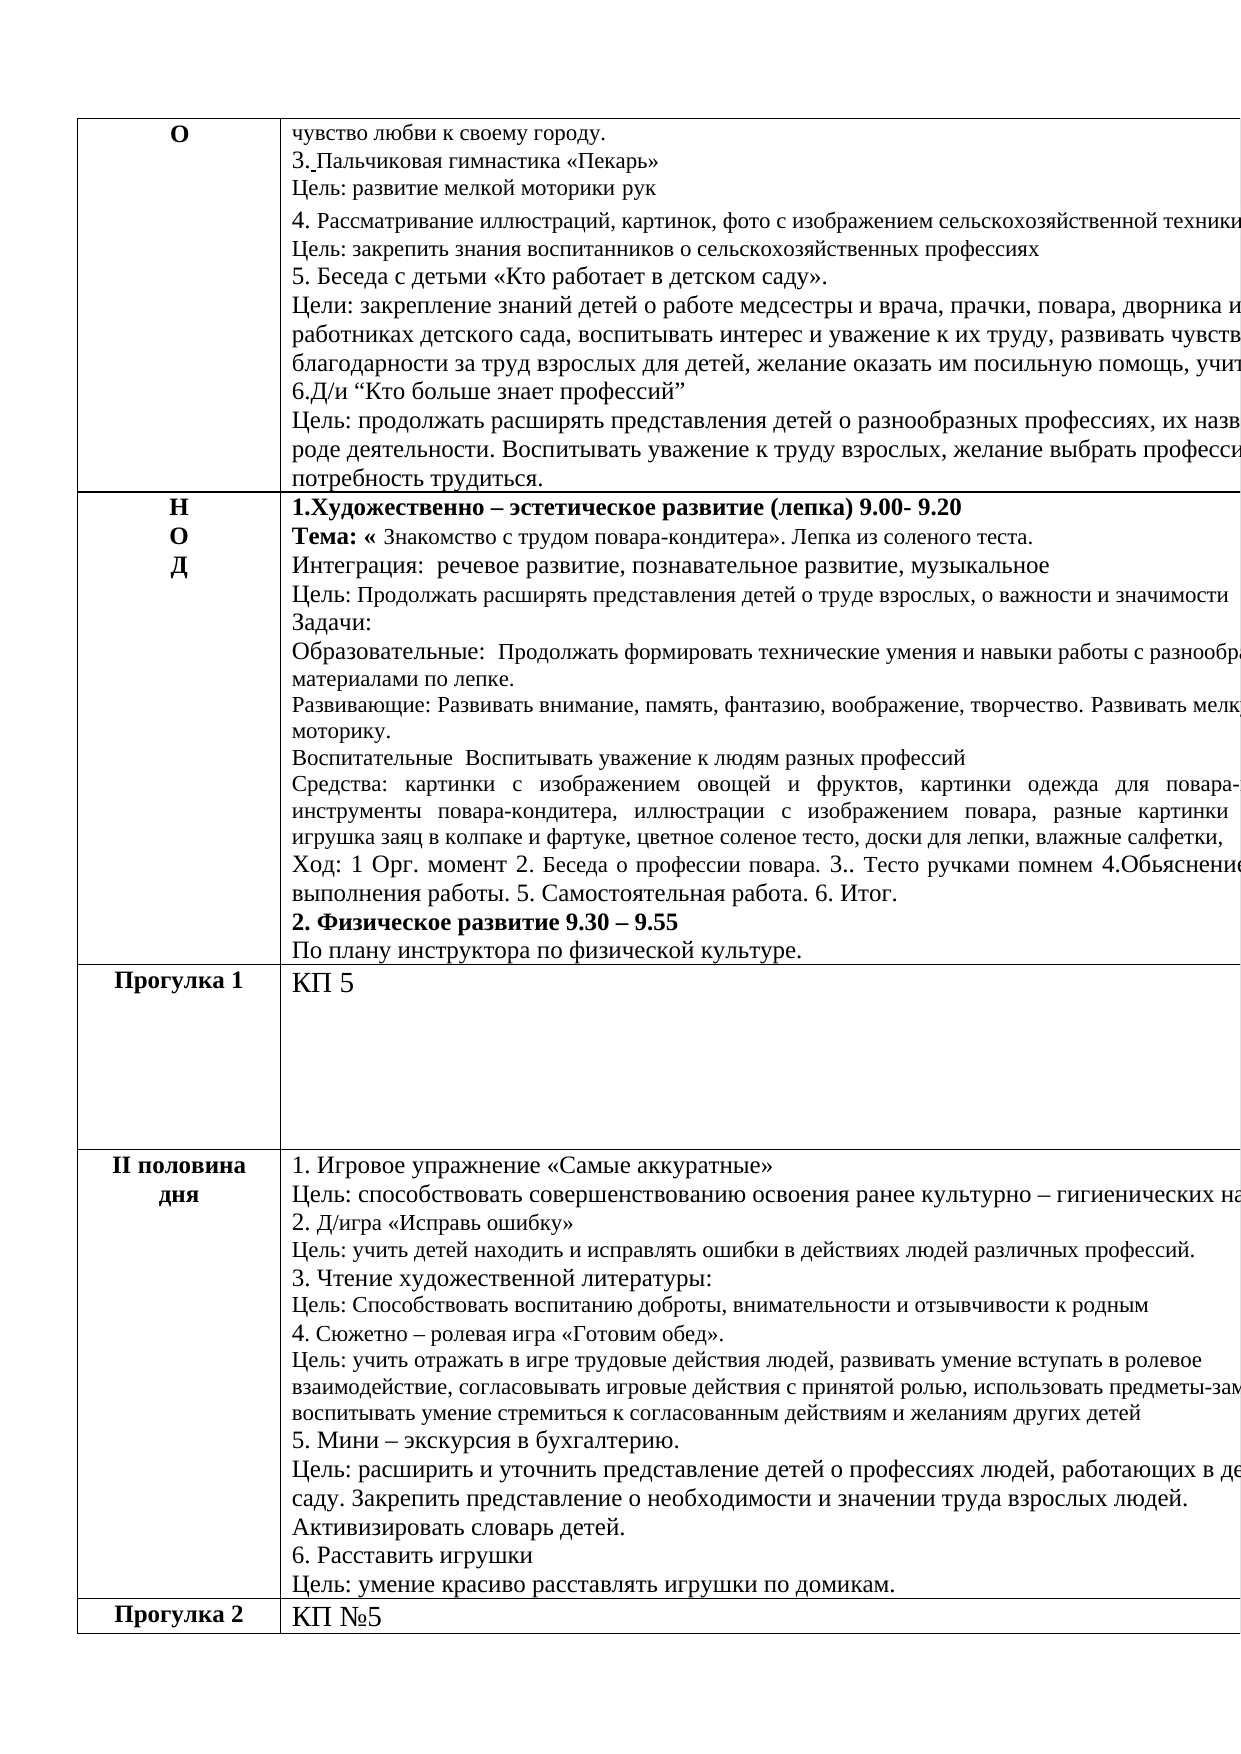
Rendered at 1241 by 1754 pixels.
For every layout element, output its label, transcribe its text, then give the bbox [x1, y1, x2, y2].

table_cell Н О Д [78, 493, 280, 964]
table_cell Прогулка 1 [78, 965, 280, 1149]
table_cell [281, 119, 1240, 491]
table_cell КП №5 [281, 1599, 1240, 1633]
table_cell Прогулка 2 [78, 1599, 280, 1633]
table_cell 1.Художественно – эстетическое развитие (лепка) 9.00- 9.20 Тема: « Знакомство с трудом повара-кондитера». Лепка из соленого теста. Интеграция: речевое развитие, познавательное развитие, музыкальное Цель: Продолжать расширять представления детей о труде взрослых, о важности и значимости Задачи: Образовательные: Продолжать формировать технические умения и навыки работы с разнообразными материалами по лепке. Развивающие: Развивать внимание, память, фантазию, воображение, творчество. Развивать мелкую моторику. Воспитательные Воспитывать уважение к людям разных профессий Средства: картинки с изображением овощей и фруктов, картинки одежда для повара-кондитера, инструменты повара-кондитера, иллюстрации с изображением повара, разные картинки «Посуда», игрушка заяц в колпаке и фартуке, цветное соленое тесто, доски для лепки, влажные салфетки, Ход: 1 Орг. момент 2. Беседа о профессии повара. 3.. Тесто ручками помнем 4.Обьяснение приёмов выполнения работы. 5. Самостоятельная работа. 6. Итог. 2. Физическое развитие 9.30 – 9.55 По плану инструктора по физической культуре. [281, 493, 1240, 964]
table_cell КП 5 [281, 965, 1240, 1149]
table_cell 1. Игровое упражнение «Самые аккуратные» Цель: способствовать совершенствованию освоения ранее культурно – гигиенических навыков. 2. Д/игра «Исправь ошибку» Цель: учить детей находить и исправлять ошибки в действиях людей различных профессий. 3. Чтение художественной литературы: Цель: Способствовать воспитанию доброты, внимательности и отзывчивости к родным 4. Сюжетно – ролевая игра «Готовим обед». Цель: учить отражать в игре трудовые действия людей, развивать умение вступать в ролевое взаимодействие, согласовывать игровые действия с принятой ролью, использовать предметы-заместители, воспитывать умение стремиться к согласованным действиям и желаниям других детей 5. Мини – экскурсия в бухгалтерию. Цель: расширить и уточнить представление детей о профессиях людей, работающих в детском саду. Закрепить представление о необходимости и значении труда взрослых людей. Активизировать словарь детей. 6. Расставить игрушки Цель: умение красиво расставлять игрушки по домикам. [281, 1150, 1240, 1598]
table_cell У Т Р О [78, 119, 280, 491]
table_cell II половина дня [78, 1150, 280, 1598]
